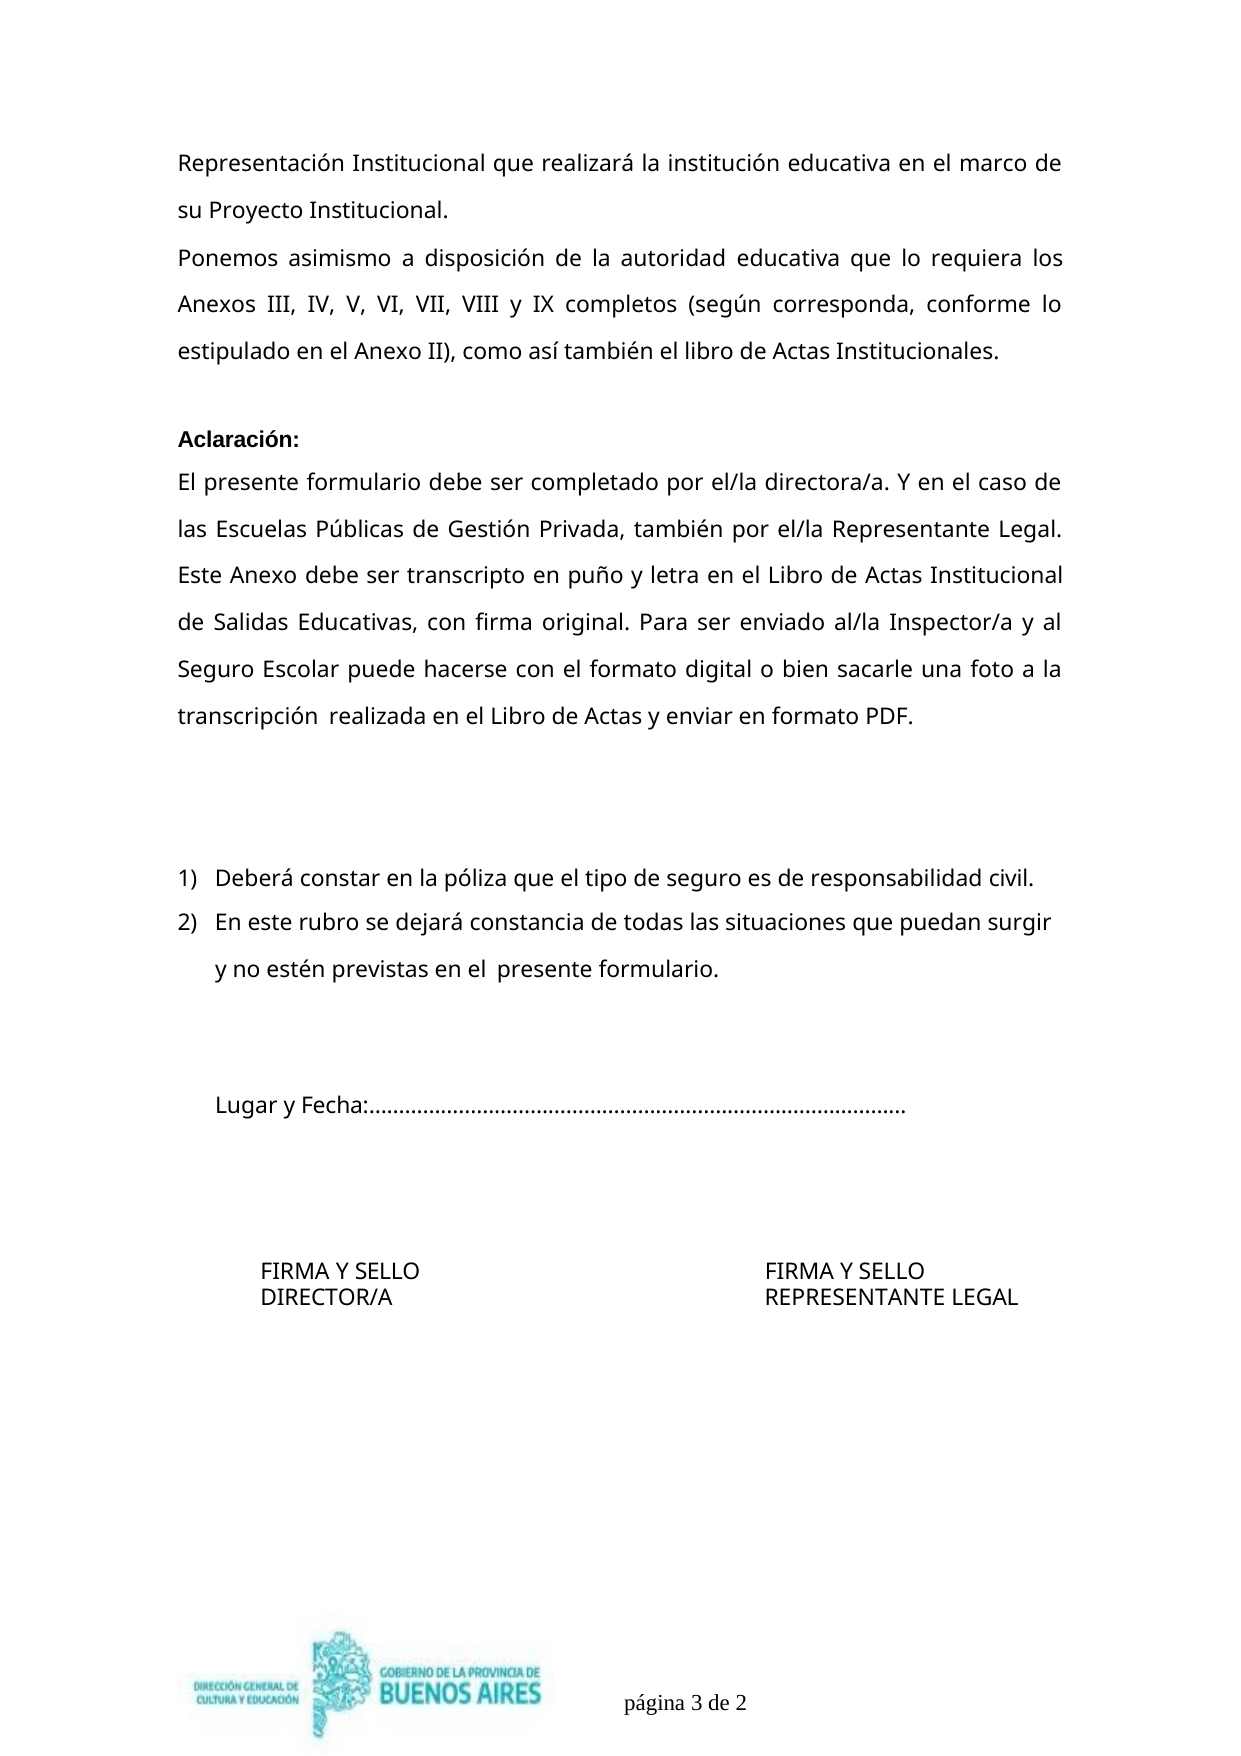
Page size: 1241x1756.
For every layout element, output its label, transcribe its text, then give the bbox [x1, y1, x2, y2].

text Representación Institucional que realizará la institución educativa en el marco de su Proyecto Institucional. [177, 147, 1063, 226]
text FIRMA Y SELLO FIRMA Y SELLO [260, 1258, 1076, 1284]
subtitle Aclaración: [177, 426, 1076, 452]
text Ponemos asimismo a disposición de la autoridad educativa que lo requiera los Anexos III, IV, V, VI, VII, VIII y IX completos (según corresponda, conforme lo estipulado en el Anexo II), como así también el libro de Actas Institucionales. [177, 242, 1064, 367]
list Deberá constar en la póliza que el tipo de seguro es de responsabilidad civil. [177, 861, 1076, 893]
text El presente formulario debe ser completado por el/la directora/a. Y en el caso de las Escuelas Públicas de Gestión Privada, también por el/la Representante Legal. Este Anexo debe ser transcripto en puño y letra en el Libro de Actas Institucional de Salidas Educativas, con firma original. Para ser enviado al/la Inspector/a y al Seguro Escolar puede hacerse con el formato digital o bien sacarle una foto a la transcripción realizada en el Libro de Actas y enviar en formato PDF. [177, 466, 1063, 731]
text Lugar y Fecha:……………………………………………………………………………… [215, 1089, 1076, 1120]
list En este rubro se dejará constancia de todas las situaciones que puedan surgir y no estén previstas en el presente formulario. [177, 906, 1063, 984]
text DIRECTOR/A REPRESENTANTE LEGAL [260, 1284, 1076, 1311]
picture [177, 1613, 555, 1754]
